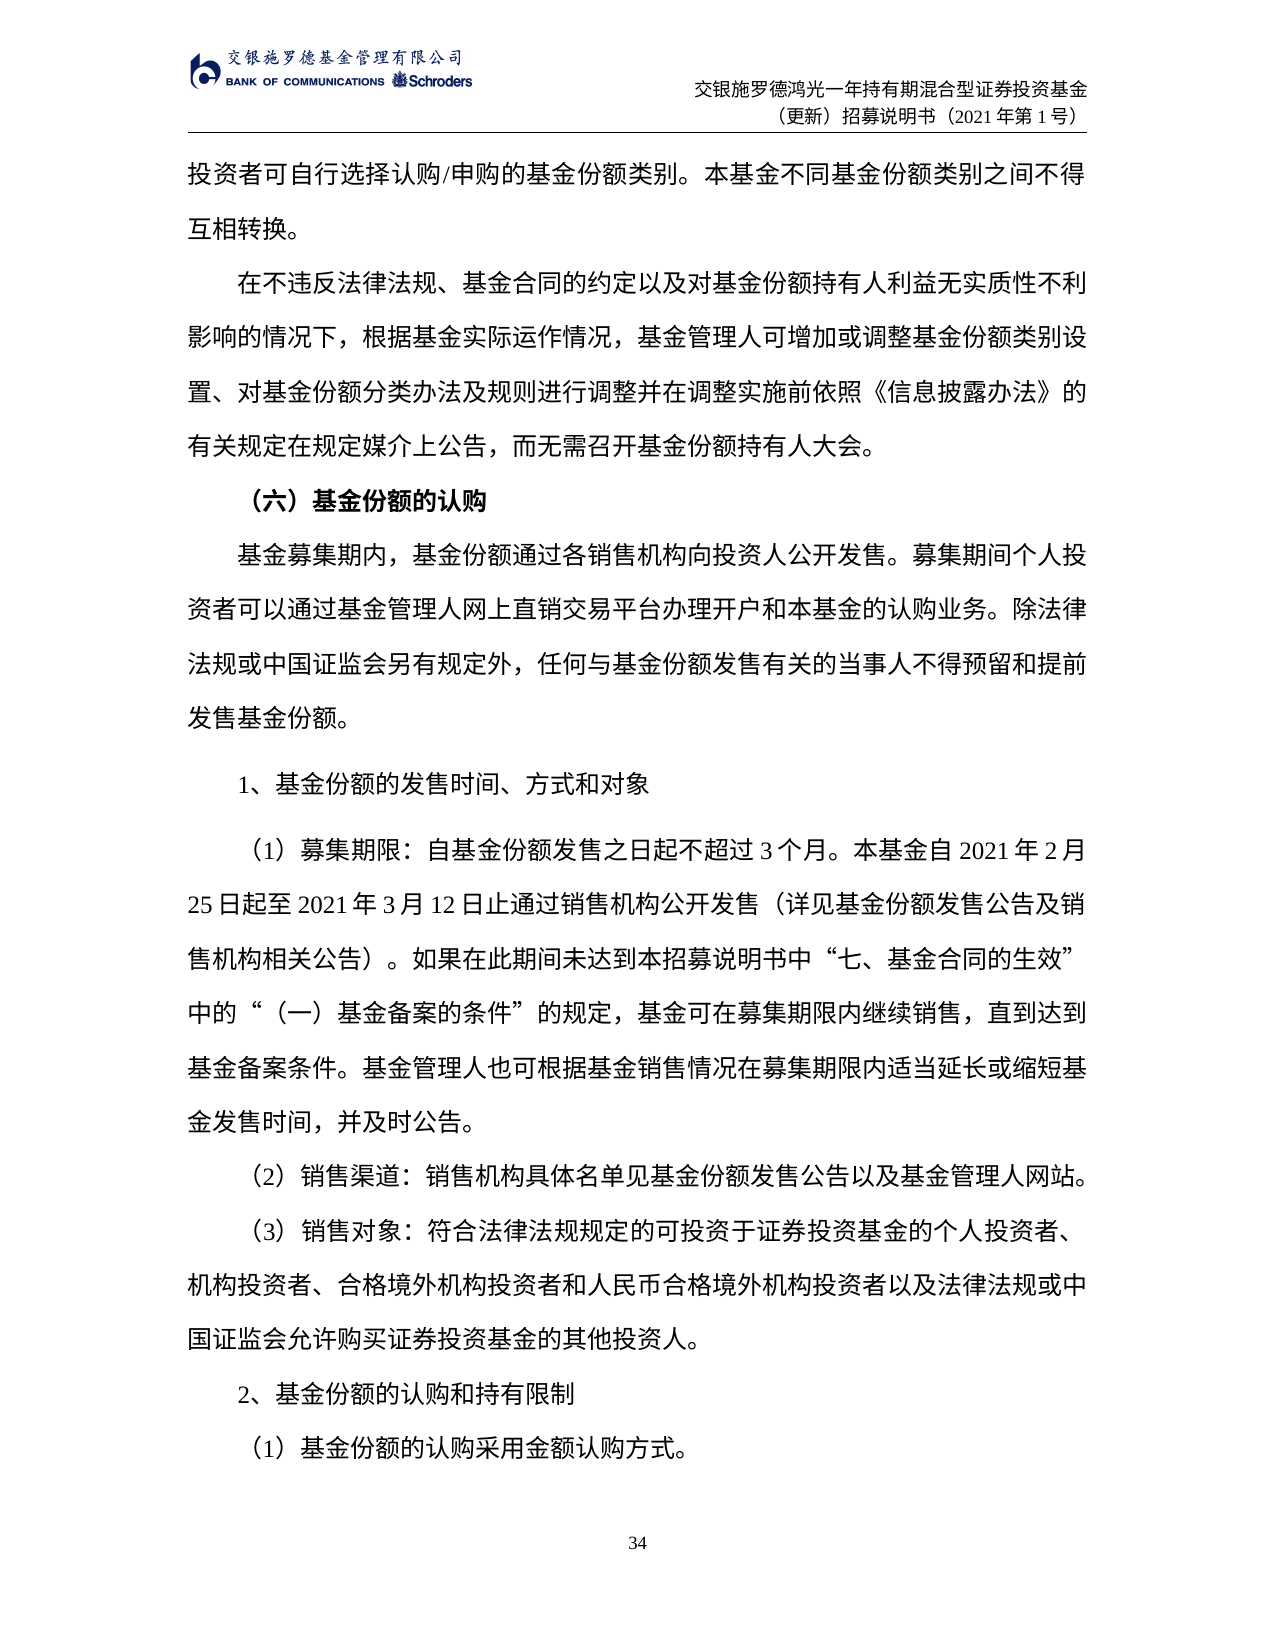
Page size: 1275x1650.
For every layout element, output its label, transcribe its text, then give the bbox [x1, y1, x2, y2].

text 1、基金份额的发售时间、方式和对象 [187, 753, 1087, 812]
text 2、基金份额的认购和持有限制 [187, 1374, 1087, 1411]
text （六）基金份额的认购 [187, 481, 1087, 517]
picture [190, 50, 472, 89]
text （2）销售渠道：销售机构具体名单见基金份额发售公告以及基金管理人网站。 [187, 1157, 1087, 1193]
text （1）募集期限：自基金份额发售之日起不超过3个月。本基金自2021年2月25日起至2021年3月12日止通过销售机构公开发售（详见基金份额发售公告及销售机构相关公告）。如果在此期间未达到本招募说明书中“七、基金合同的生效”中的“（一）基金备案的条件”的规定，基金可在募集期限内继续销售，直到达到基金备案条件。基金管理人也可根据基金销售情况在募集期限内适当延长或缩短基金发售时间，并及时公告。 [187, 831, 1087, 1139]
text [187, 155, 1087, 245]
text （3）销售对象：符合法律法规规定的可投资于证券投资基金的个人投资者、机构投资者、合格境外机构投资者和人民币合格境外机构投资者以及法律法规或中国证监会允许购买证券投资基金的其他投资人。 [187, 1211, 1087, 1356]
text 基金募集期内，基金份额通过各销售机构向投资人公开发售。募集期间个人投资者可以通过基金管理人网上直销交易平台办理开户和本基金的认购业务。除法律法规或中国证监会另有规定外，任何与基金份额发售有关的当事人不得预留和提前发售基金份额。 [187, 535, 1087, 735]
text 在不违反法律法规、基金合同的约定以及对基金份额持有人利益无实质性不利影响的情况下，根据基金实际运作情况，基金管理人可增加或调整基金份额类别设置、对基金份额分类办法及规则进行调整并在调整实施前依照《信息披露办法》的有关规定在规定媒介上公告，而无需召开基金份额持有人大会。 [187, 263, 1087, 463]
text （1）基金份额的认购采用金额认购方式。 [187, 1429, 1087, 1465]
